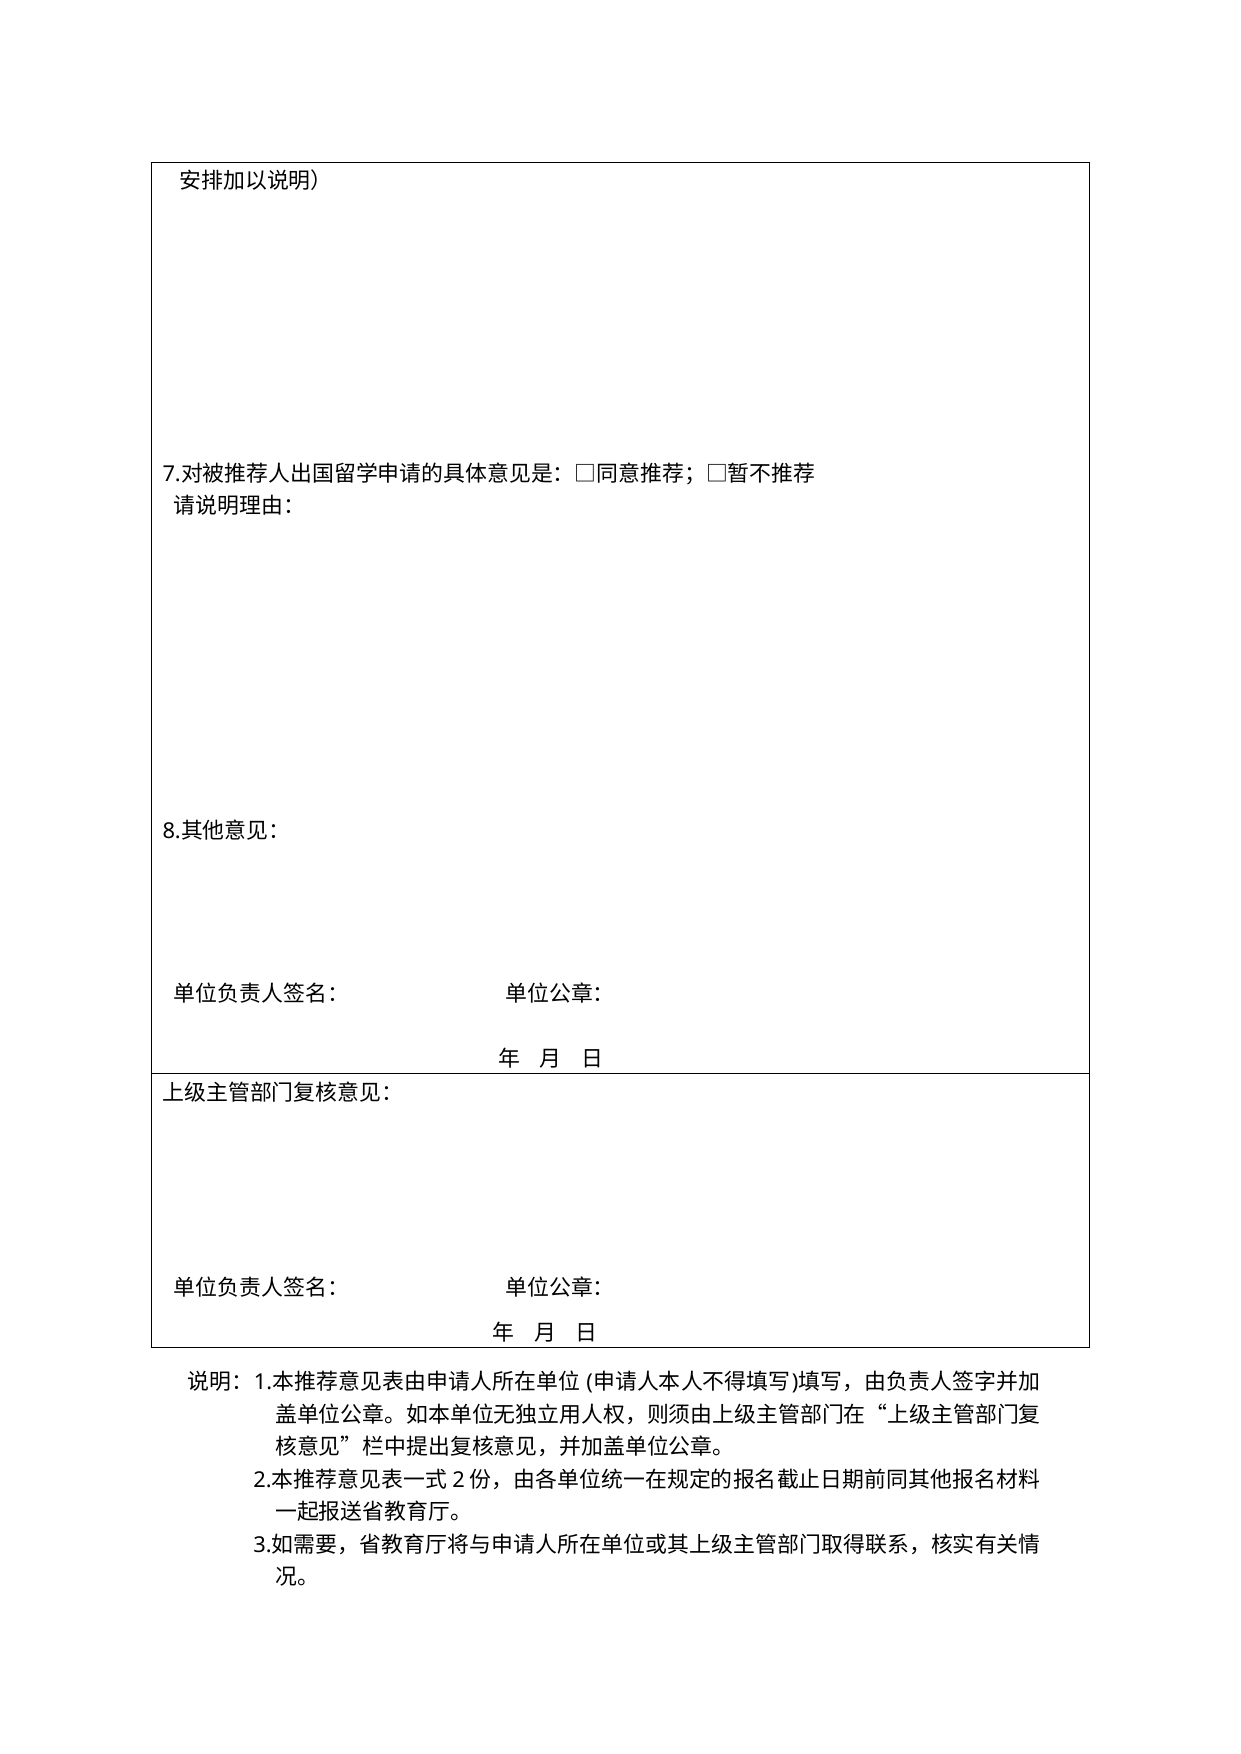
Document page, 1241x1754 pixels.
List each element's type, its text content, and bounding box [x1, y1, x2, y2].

table_cell 上级主管部门复核意见： 单位负责人签名： 单位公章： 年 月 日 [152, 1074, 1089, 1347]
text 3.如需要，省教育厅将与申请人所在单位或其上级主管部门取得联系，核实有关情况。 [253, 1526, 1041, 1591]
text 说明：1.本推荐意见表由申请人所在单位 (申请人本人不得填写)填写，由负责人签字并加盖单位公章。如本单位无独立用人权，则须由上级主管部门在“上级主管部门复核意见”栏中提出复核意见，并加盖单位公章。 [187, 1364, 1041, 1461]
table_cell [152, 163, 1089, 1073]
text 2.本推荐意见表一式2份，由各单位统一在规定的报名截止日期前同其他报名材料一起报送省教育厅。 [253, 1461, 1041, 1526]
